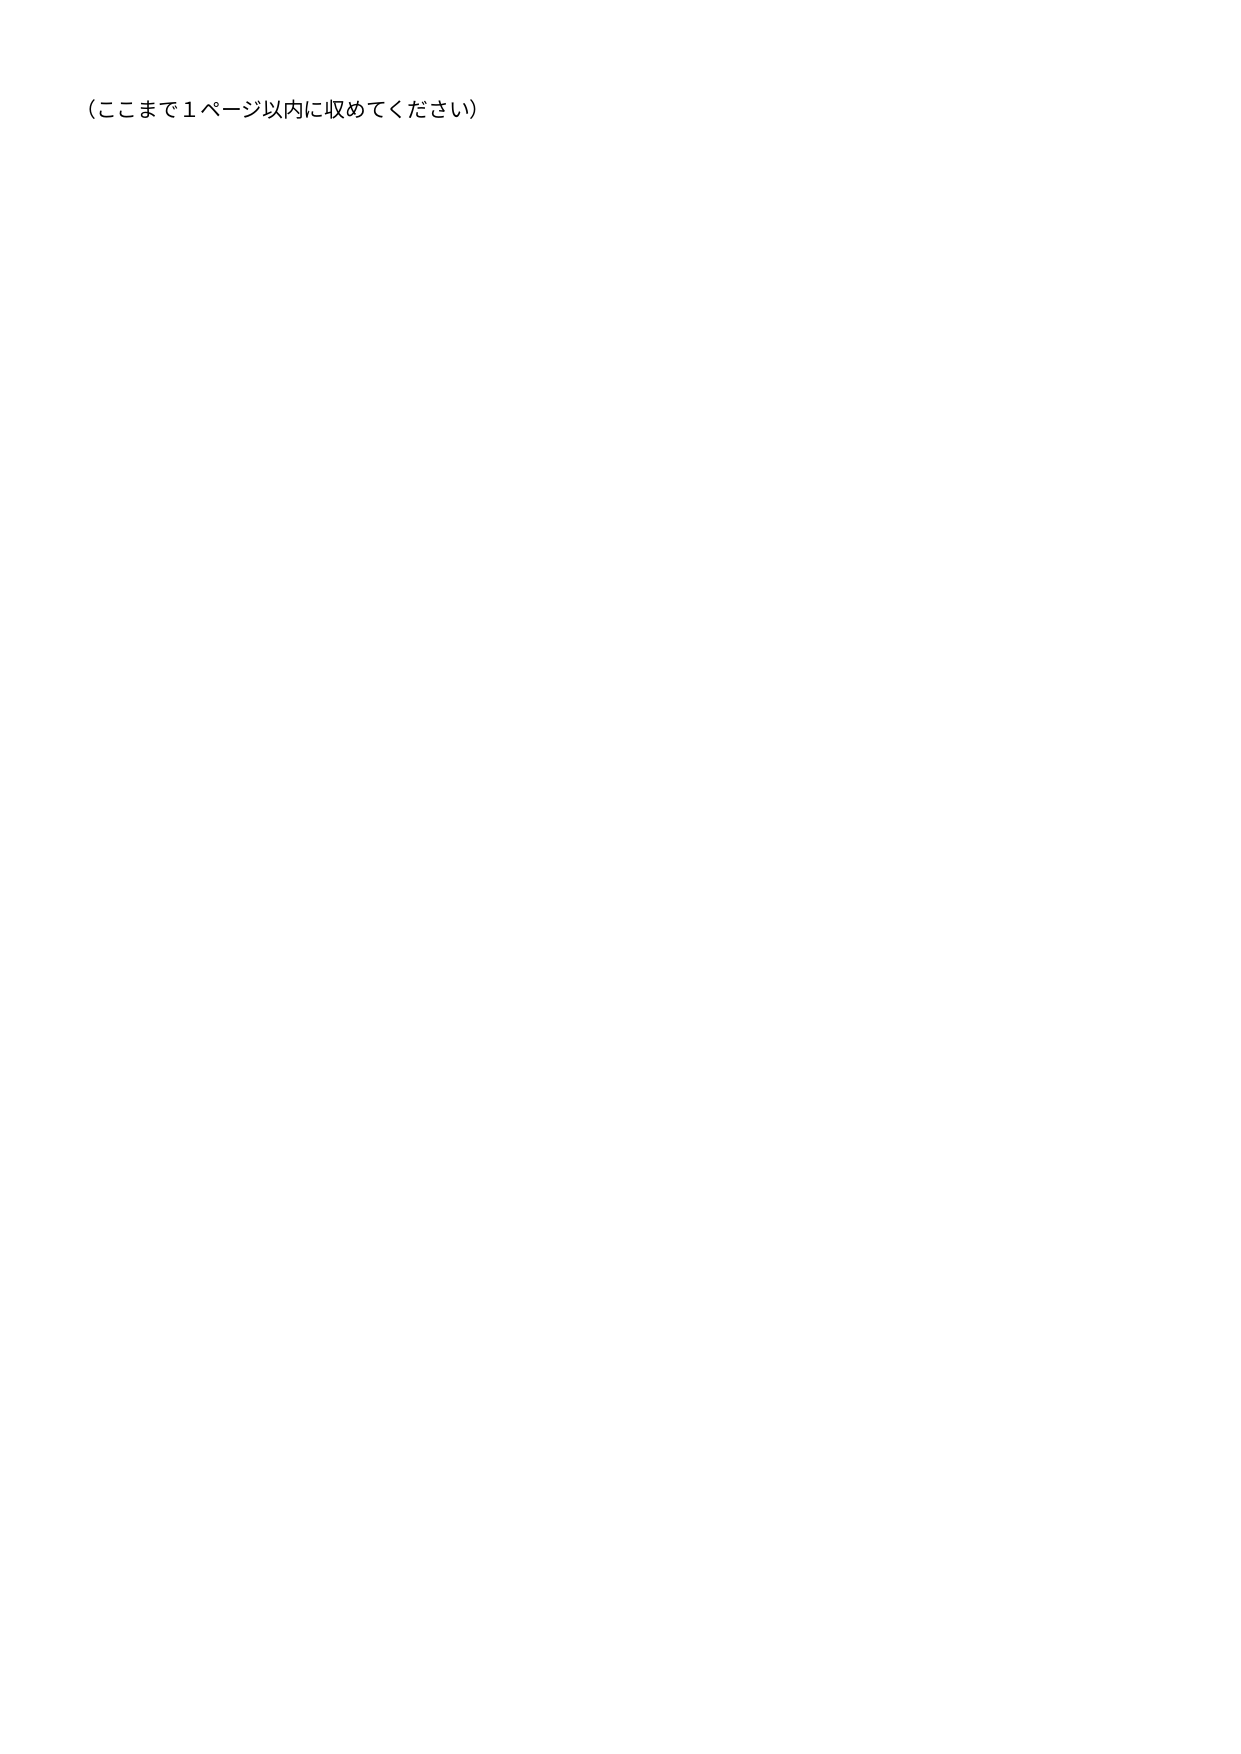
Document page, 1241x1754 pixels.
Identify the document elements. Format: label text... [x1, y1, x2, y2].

text （ここまで１ページ以内に収めてください） [75, 89, 1165, 127]
